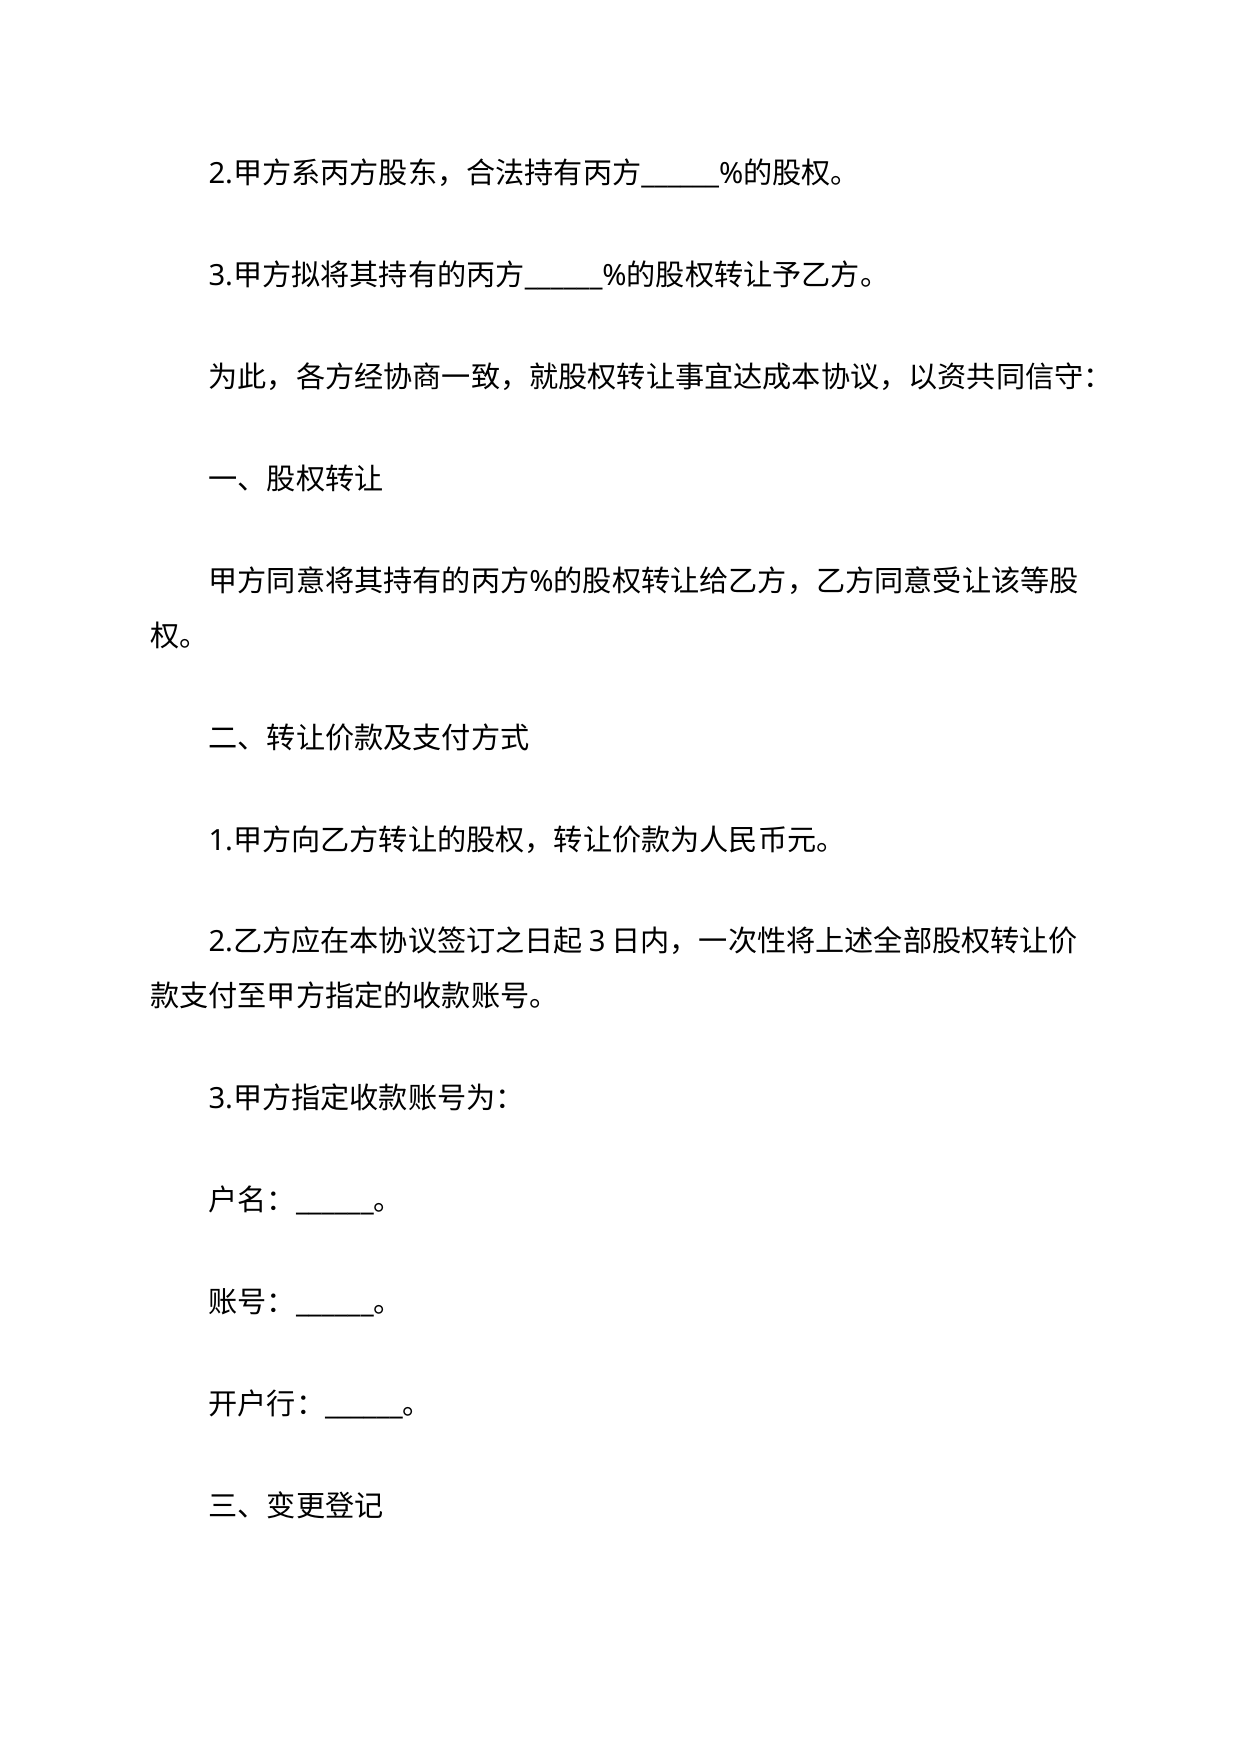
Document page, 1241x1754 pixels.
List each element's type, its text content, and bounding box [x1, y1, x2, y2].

text 为此，各方经协商一致，就股权转让事宜达成本协议，以资共同信守： [150, 354, 1090, 396]
text 1.甲方向乙方转让的股权，转让价款为人民币元。 [150, 816, 1090, 858]
text 甲方同意将其持有的丙方%的股权转让给乙方，乙方同意受让该等股权。 [150, 557, 1090, 655]
text 3.甲方指定收款账号为： [150, 1075, 1090, 1117]
text 2.甲方系丙方股东，合法持有丙方______%的股权。 [150, 150, 1090, 192]
text 账号：______。 [150, 1279, 1090, 1321]
text 三、变更登记 [150, 1483, 1090, 1525]
text 3.甲方拟将其持有的丙方______%的股权转让予乙方。 [150, 252, 1090, 294]
text 二、转让价款及支付方式 [150, 714, 1090, 757]
text 一、股权转让 [150, 456, 1090, 498]
text 户名：______。 [150, 1177, 1090, 1219]
text 开户行：______。 [150, 1381, 1090, 1423]
text 2.乙方应在本协议签订之日起3日内，一次性将上述全部股权转让价款支付至甲方指定的收款账号。 [150, 918, 1090, 1015]
